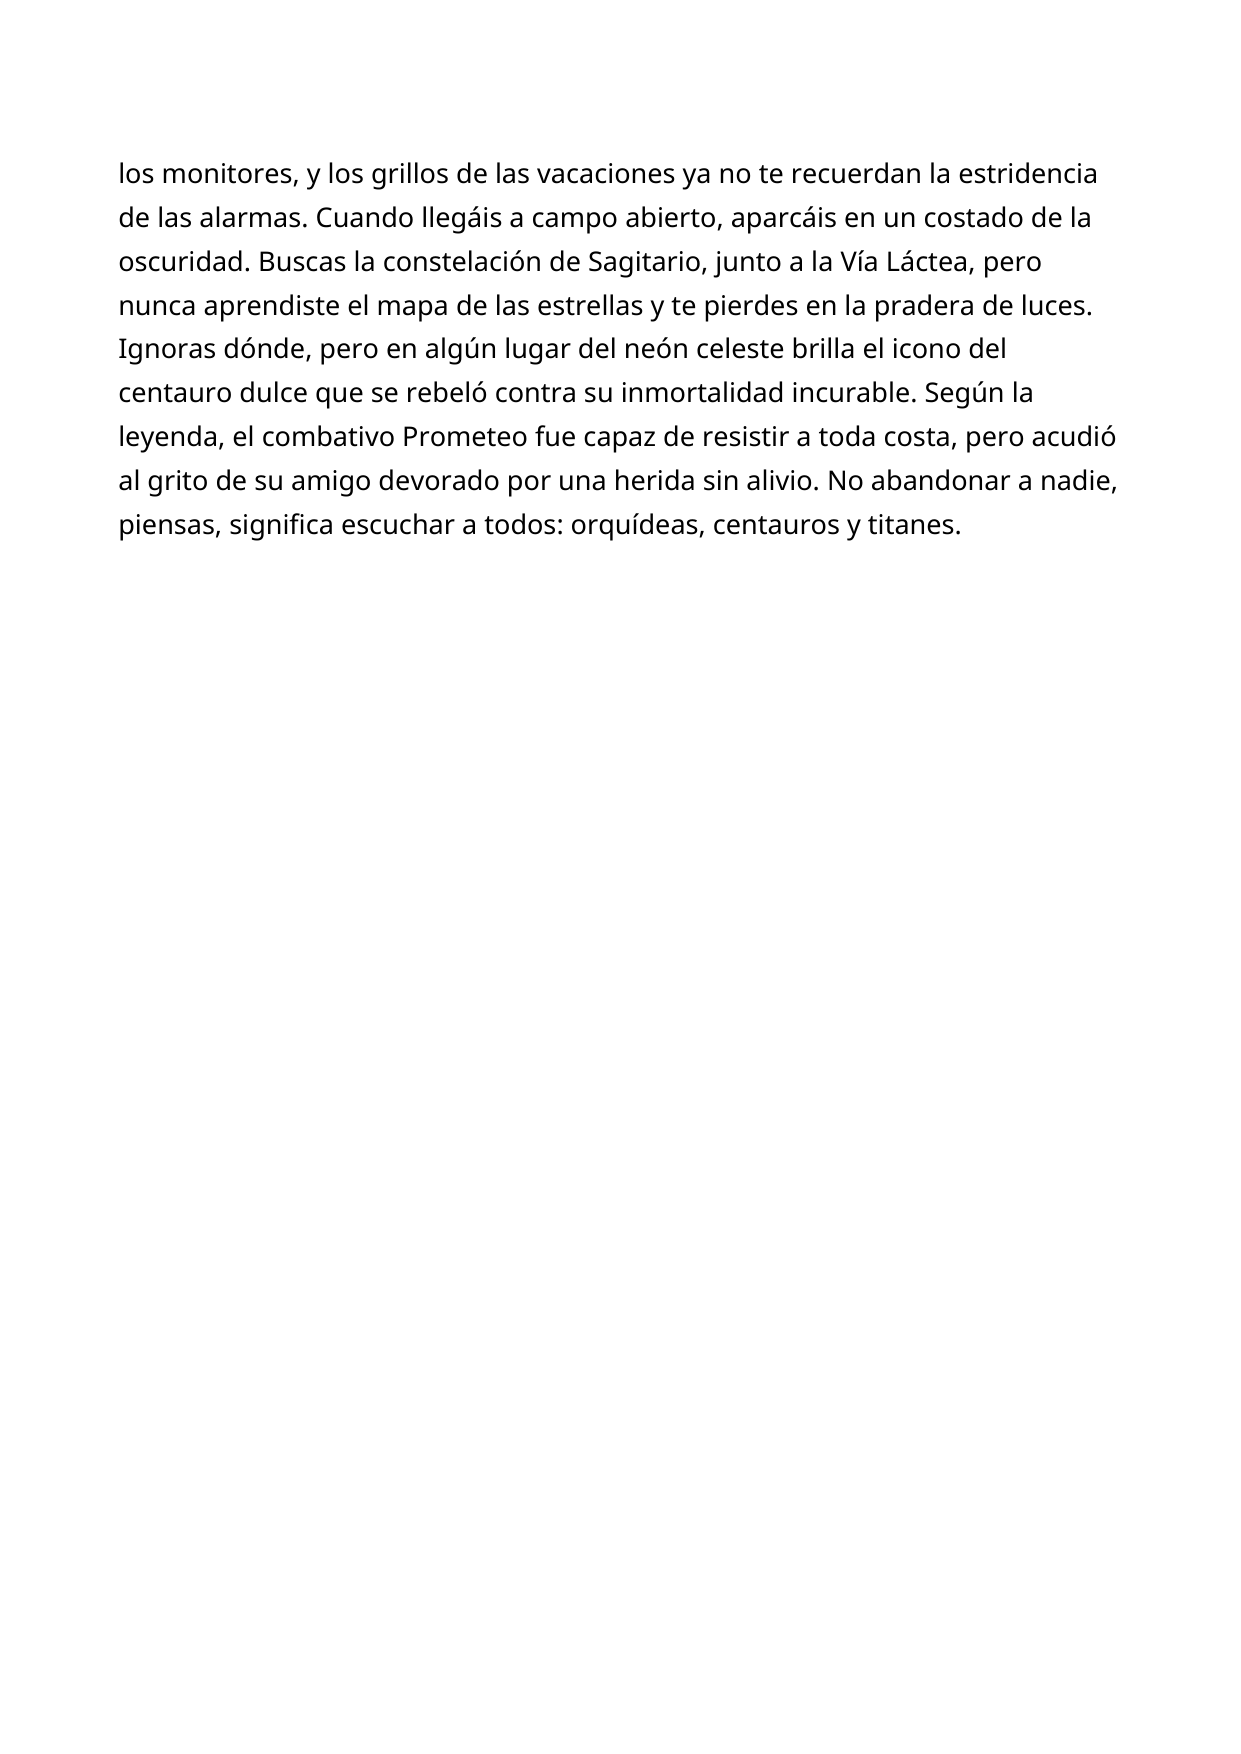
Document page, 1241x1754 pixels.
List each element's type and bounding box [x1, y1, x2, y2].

text [118, 148, 1122, 542]
